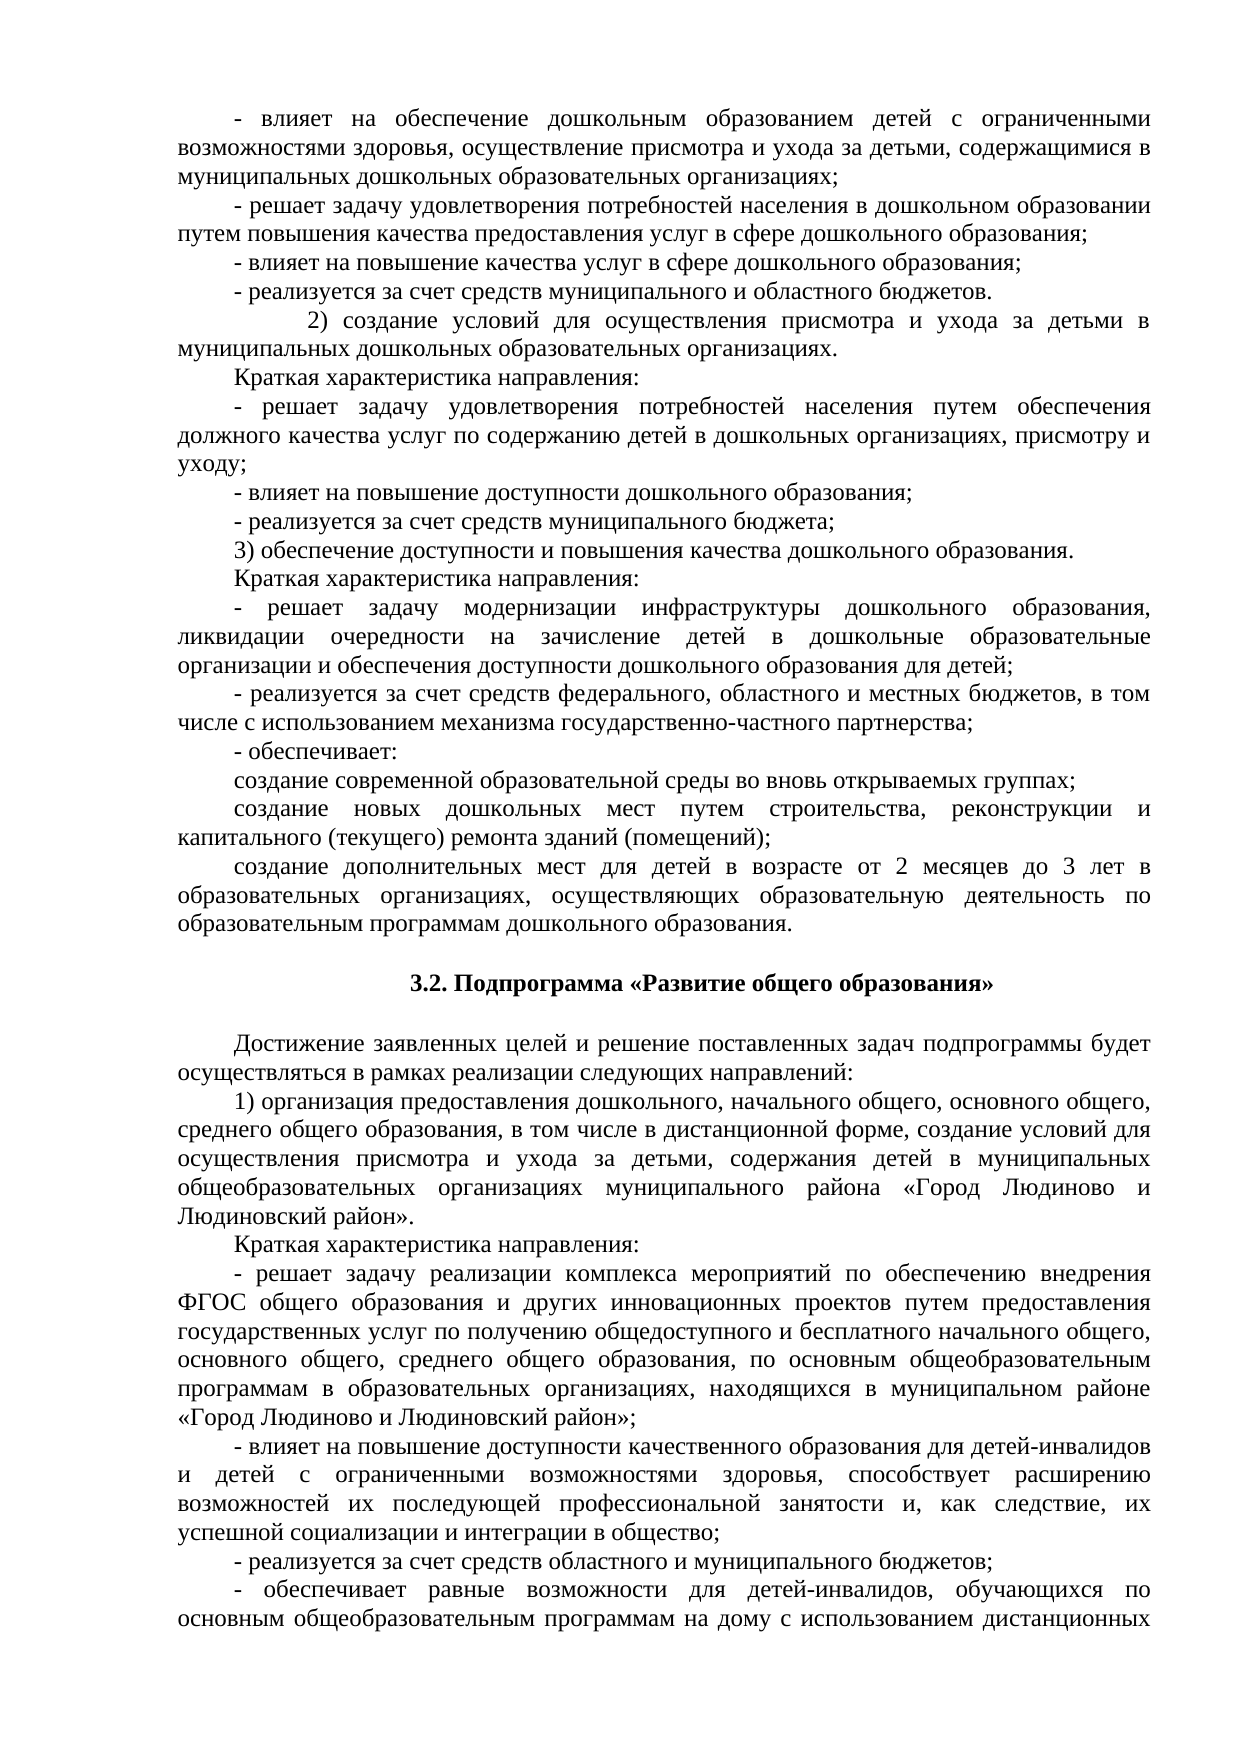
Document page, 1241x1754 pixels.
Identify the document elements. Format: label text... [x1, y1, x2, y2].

text Краткая характеристика направления: [177, 362, 1152, 391]
text - реализуется за счет средств муниципального и областного бюджетов. [177, 276, 1152, 305]
text 2) создание условий для осуществления присмотра и ухода за детьми в муниципальных дошкольных образовательных организациях. [177, 305, 1152, 362]
text - решает задачу модернизации инфраструктуры дошкольного образования, ликвидации очередности на зачисление детей в дошкольные образовательные организации и обеспечения доступности дошкольного образования для детей; [177, 592, 1152, 678]
text Краткая характеристика направления: [177, 563, 1152, 592]
text - влияет на повышение доступности дошкольного образования; [177, 477, 1152, 506]
text - реализуется за счет средств федерального, областного и местных бюджетов, в том числе с использованием механизма государственно-частного партнерства; [177, 678, 1152, 736]
text - реализуется за счет средств областного и муниципального бюджетов; [177, 1546, 1152, 1574]
text 3.2. Подпрограмма «Развитие общего образования» [177, 968, 1152, 997]
text - решает задачу удовлетворения потребностей населения в дошкольном образовании путем повышения качества предоставления услуг в сфере дошкольного образования; [177, 190, 1152, 247]
text создание дополнительных мест для детей в возрасте от 2 месяцев до 3 лет в образовательных организациях, осуществляющих образовательную деятельность по образовательным программам дошкольного образования. [177, 851, 1152, 937]
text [177, 1574, 1152, 1632]
text Краткая характеристика направления: [177, 1229, 1152, 1258]
text - влияет на повышение доступности качественного образования для детей-инвалидов и детей с ограниченными возможностями здоровья, способствует расширению возможностей их последующей профессиональной занятости и, как следствие, их успешной социализации и интеграции в общество; [177, 1431, 1152, 1546]
text - влияет на повышение качества услуг в сфере дошкольного образования; [177, 247, 1152, 276]
text создание новых дошкольных мест путем строительства, реконструкции и капитального (текущего) ремонта зданий (помещений); [177, 793, 1152, 851]
text - влияет на обеспечение дошкольным образованием детей с ограниченными возможностями здоровья, осуществление присмотра и ухода за детьми, содержащимися в муниципальных дошкольных образовательных организациях; [177, 103, 1152, 190]
text 3) обеспечение доступности и повышения качества дошкольного образования. [177, 535, 1152, 563]
text - обеспечивает: [177, 736, 1152, 765]
text Достижение заявленных целей и решение поставленных задач подпрограммы будет осуществляться в рамках реализации следующих направлений: [177, 1028, 1152, 1086]
text - решает задачу удовлетворения потребностей населения путем обеспечения должного качества услуг по содержанию детей в дошкольных организациях, присмотру и уходу; [177, 391, 1152, 477]
text - реализуется за счет средств муниципального бюджета; [177, 506, 1152, 535]
text 1) организация предоставления дошкольного, начального общего, основного общего, среднего общего образования, в том числе в дистанционной форме, создание условий для осуществления присмотра и ухода за детьми, содержания детей в муниципальных общеобразовательных организациях муниципального района «Город Людиново и Людиновский район». [177, 1086, 1152, 1229]
text - решает задачу реализации комплекса мероприятий по обеспечению внедрения ФГОС общего образования и других инновационных проектов путем предоставления государственных услуг по получению общедоступного и бесплатного начального общего, основного общего, среднего общего образования, по основным общеобразовательным программам в образовательных организациях, находящихся в муниципальном районе «Город Людиново и Людиновский район»; [177, 1258, 1152, 1431]
text создание современной образовательной среды во вновь открываемых группах; [177, 765, 1152, 793]
